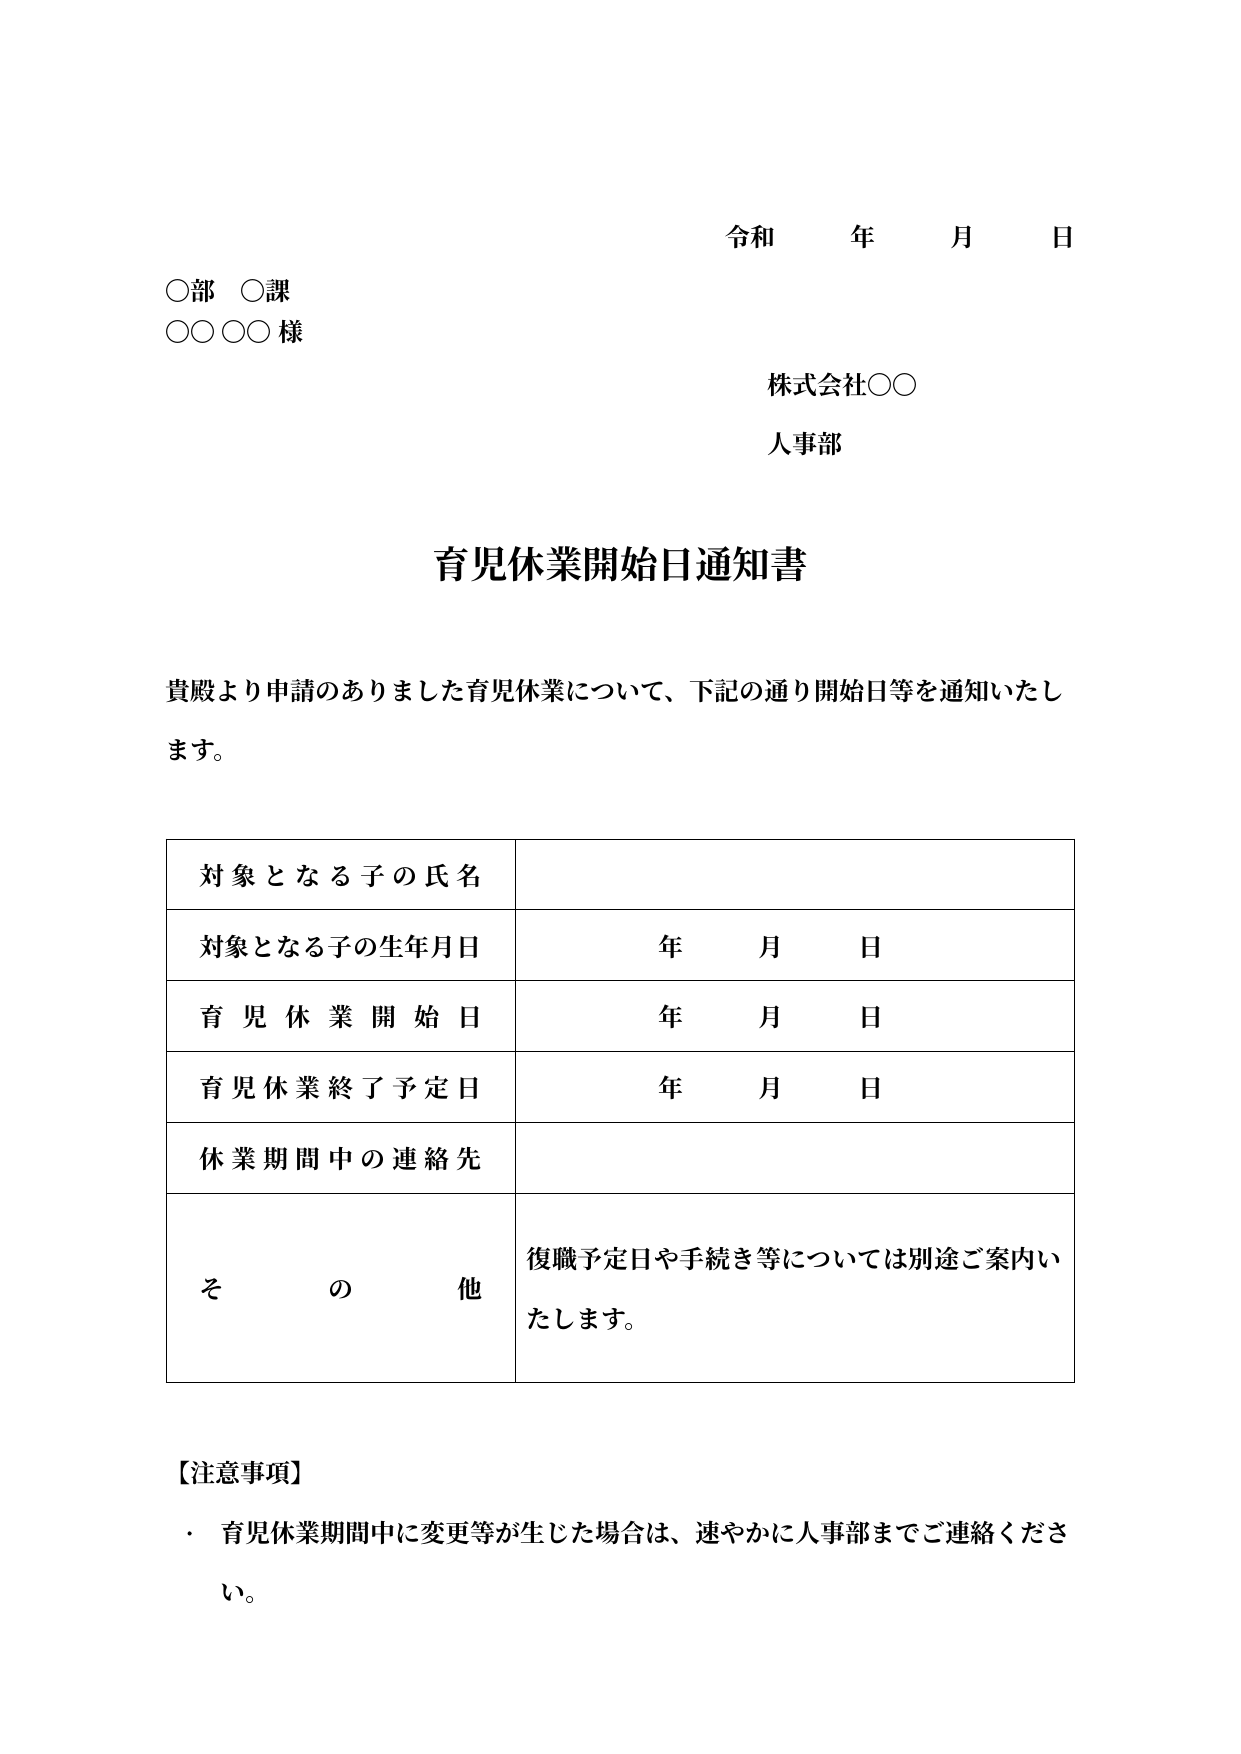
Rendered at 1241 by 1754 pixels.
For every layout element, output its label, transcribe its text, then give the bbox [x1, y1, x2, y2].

table_cell 育児休業終了予定日 [167, 1052, 515, 1122]
list 育児休業期間中に変更等が生じた場合は、速やかに人事部までご連絡ください。 [185, 1502, 1075, 1621]
text 育児休業開始日通知書 [165, 532, 1075, 592]
table_cell 対象となる子の生年月日 [167, 910, 515, 980]
text 〇〇 〇〇 様 [165, 312, 1075, 348]
table_cell 年 月 日 [516, 910, 1074, 980]
table_cell 復職予定日や手続き等については別途ご案内いたします。 [516, 1194, 1074, 1382]
text 貴殿より申請のありました育児休業について、下記の通り開始日等を通知いたします。 [165, 660, 1075, 779]
table_cell [516, 1123, 1074, 1193]
text 株式会社〇〇 [767, 354, 1075, 413]
table_cell その他 [167, 1194, 515, 1382]
text 令和 年 月 日 [329, 206, 1075, 266]
text 〇部 〇課 [165, 271, 1075, 307]
text 【注意事項】 [165, 1442, 1075, 1502]
table_cell 年 月 日 [516, 1052, 1074, 1122]
table_cell 年 月 日 [516, 981, 1074, 1051]
text 人事部 [767, 413, 1075, 473]
table_header 対象となる子の氏名 [167, 840, 515, 909]
table_cell 休業期間中の連絡先 [167, 1123, 515, 1193]
table_cell 育児休業開始日 [167, 981, 515, 1051]
table_header [516, 840, 1074, 909]
